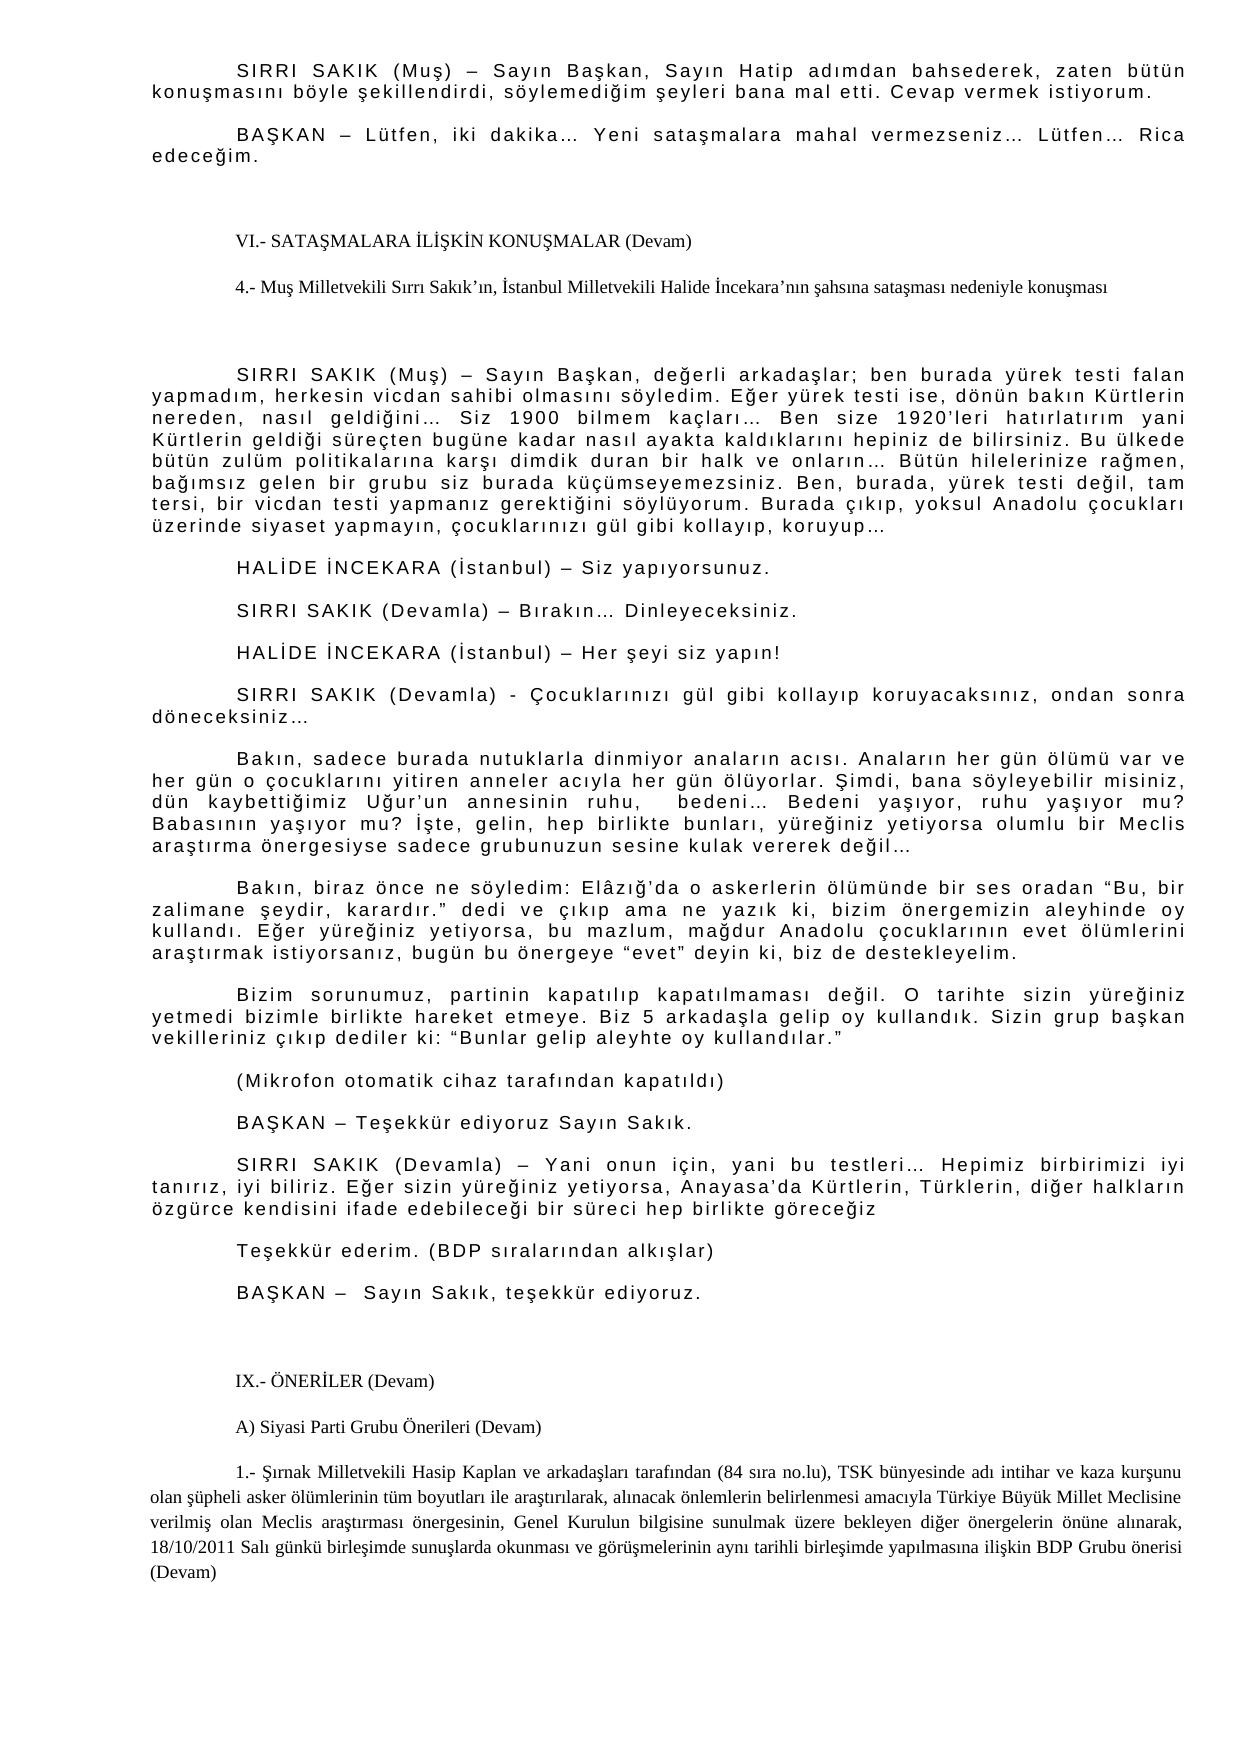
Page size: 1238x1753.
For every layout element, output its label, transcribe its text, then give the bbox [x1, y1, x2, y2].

text SIRRI SAKIK (Devamla) – Yani onun için, yani bu testleri… Hepimiz birbirimizi iyi tanırız, iyi biliriz. Eğer sizin yüreğiniz yetiyorsa, Anayasa’da Kürtlerin, Türklerin, diğer halkların özgürce kendisini ifade edebileceği bir süreci hep birlikte göreceğiz [152, 1154, 1186, 1219]
text VI.- SATAŞMALARA İLİŞKİN KONUŞMALAR (Devam) [156, 230, 1184, 252]
text SIRRI SAKIK (Devamla) – Bırakın… Dinleyeceksiniz. [152, 599, 1186, 621]
text Bizim sorunumuz, partinin kapatılıp kapatılmaması değil. O tarihte sizin yüreğiniz yetmedi bizimle birlikte hareket etmeye. Biz 5 arkadaşla gelip oy kullandık. Sizin grup başkan vekilleriniz çıkıp dediler ki: “Bunlar gelip aleyhte oy kullandılar.” [152, 984, 1186, 1048]
text 4.- Muş Milletvekili Sırrı Sakık’ın, İstanbul Milletvekili Halide İncekara’nın şahsına sataşması nedeniyle konuşması [150, 276, 1184, 297]
text HALİDE İNCEKARA (İstanbul) – Siz yapıyorsunuz. [152, 557, 1186, 578]
text BAŞKAN – Teşekkür ediyoruz Sayın Sakık. [152, 1112, 1186, 1133]
text 1.- Şırnak Milletvekili Hasip Kaplan ve arkadaşları tarafından (84 sıra no.lu), TSK bünyesinde adı intihar ve kaza kurşunu olan şüpheli asker ölümlerinin tüm boyutları ile araştırılarak, alınacak önlemlerin belirlenmesi amacıyla Türkiye Büyük Millet Meclisine verilmiş olan Meclis araştırması önergesinin, Genel Kurulun bilgisine sunulmak üzere bekleyen diğer önergelerin önüne alınarak, 18/10/2011 Salı günkü birleşimde sunuşlarda okunması ve görüşmelerinin aynı tarihli birleşimde yapılmasına ilişkin BDP Grubu önerisi (Devam) [150, 1461, 1184, 1582]
text Teşekkür ederim. (BDP sıralarından alkışlar) [152, 1240, 1186, 1261]
text BAŞKAN – Lütfen, iki dakika… Yeni sataşmalara mahal vermezseniz… Lütfen… Rica edeceğim. [152, 124, 1186, 167]
text SIRRI SAKIK (Devamla) - Çocuklarınızı gül gibi kollayıp koruyacaksınız, ondan sonra döneceksiniz… [152, 684, 1186, 727]
text SIRRI SAKIK (Muş) – Sayın Başkan, değerli arkadaşlar; ben burada yürek testi falan yapmadım, herkesin vicdan sahibi olmasını söyledim. Eğer yürek testi ise, dönün bakın Kürtlerin nereden, nasıl geldiğini… Siz 1900 bilmem kaçları… Ben size 1920’leri hatırlatırım yani Kürtlerin geldiği süreçten bugüne kadar nasıl ayakta kaldıklarını hepiniz de bilirsiniz. Bu ülkede bütün zulüm politikalarına karşı dimdik duran bir halk ve onların… Bütün hilelerinize rağmen, bağımsız gelen bir grubu siz burada küçümseyemezsiniz. Ben, burada, yürek testi değil, tam tersi, bir vicdan testi yapmanız gerektiğini söylüyorum. Burada çıkıp, yoksul Anadolu çocukları üzerinde siyaset yapmayın, çocuklarınızı gül gibi kollayıp, koruyup… [152, 364, 1186, 536]
text A) Siyasi Parti Grubu Önerileri (Devam) [150, 1416, 1184, 1437]
text (Mikrofon otomatik cihaz tarafından kapatıldı) [152, 1069, 1186, 1091]
text Bakın, biraz önce ne söyledim: Elâzığ’da o askerlerin ölümünde bir ses oradan “Bu, bir zalimane şeydir, karardır.” dedi ve çıkıp ama ne yazık ki, bizim önergemizin aleyhinde oy kullandı. Eğer yüreğiniz yetiyorsa, bu mazlum, mağdur Anadolu çocuklarının evet ölümlerini araştırmak istiyorsanız, bugün bu önergeye “evet” deyin ki, biz de destekleyelim. [152, 877, 1186, 963]
text BAŞKAN – Sayın Sakık, teşekkür ediyoruz. [152, 1282, 1186, 1304]
text IX.- ÖNERİLER (Devam) [150, 1370, 1184, 1392]
text HALİDE İNCEKARA (İstanbul) – Her şeyi siz yapın! [152, 642, 1186, 663]
text SIRRI SAKIK (Muş) – Sayın Başkan, Sayın Hatip adımdan bahsederek, zaten bütün konuşmasını böyle şekillendirdi, söylemediğim şeyleri bana mal etti. Cevap vermek istiyorum. [152, 60, 1186, 103]
text Bakın, sadece burada nutuklarla dinmiyor anaların acısı. Anaların her gün ölümü var ve her gün o çocuklarını yitiren anneler acıyla her gün ölüyorlar. Şimdi, bana söyleyebilir misiniz, dün kaybettiğimiz Uğur’un annesinin ruhu, bedeni… Bedeni yaşıyor, ruhu yaşıyor mu? Babasının yaşıyor mu? İşte, gelin, hep birlikte bunları, yüreğiniz yetiyorsa olumlu bir Meclis araştırma önergesiyse sadece grubunuzun sesine kulak vererek değil… [152, 748, 1186, 856]
